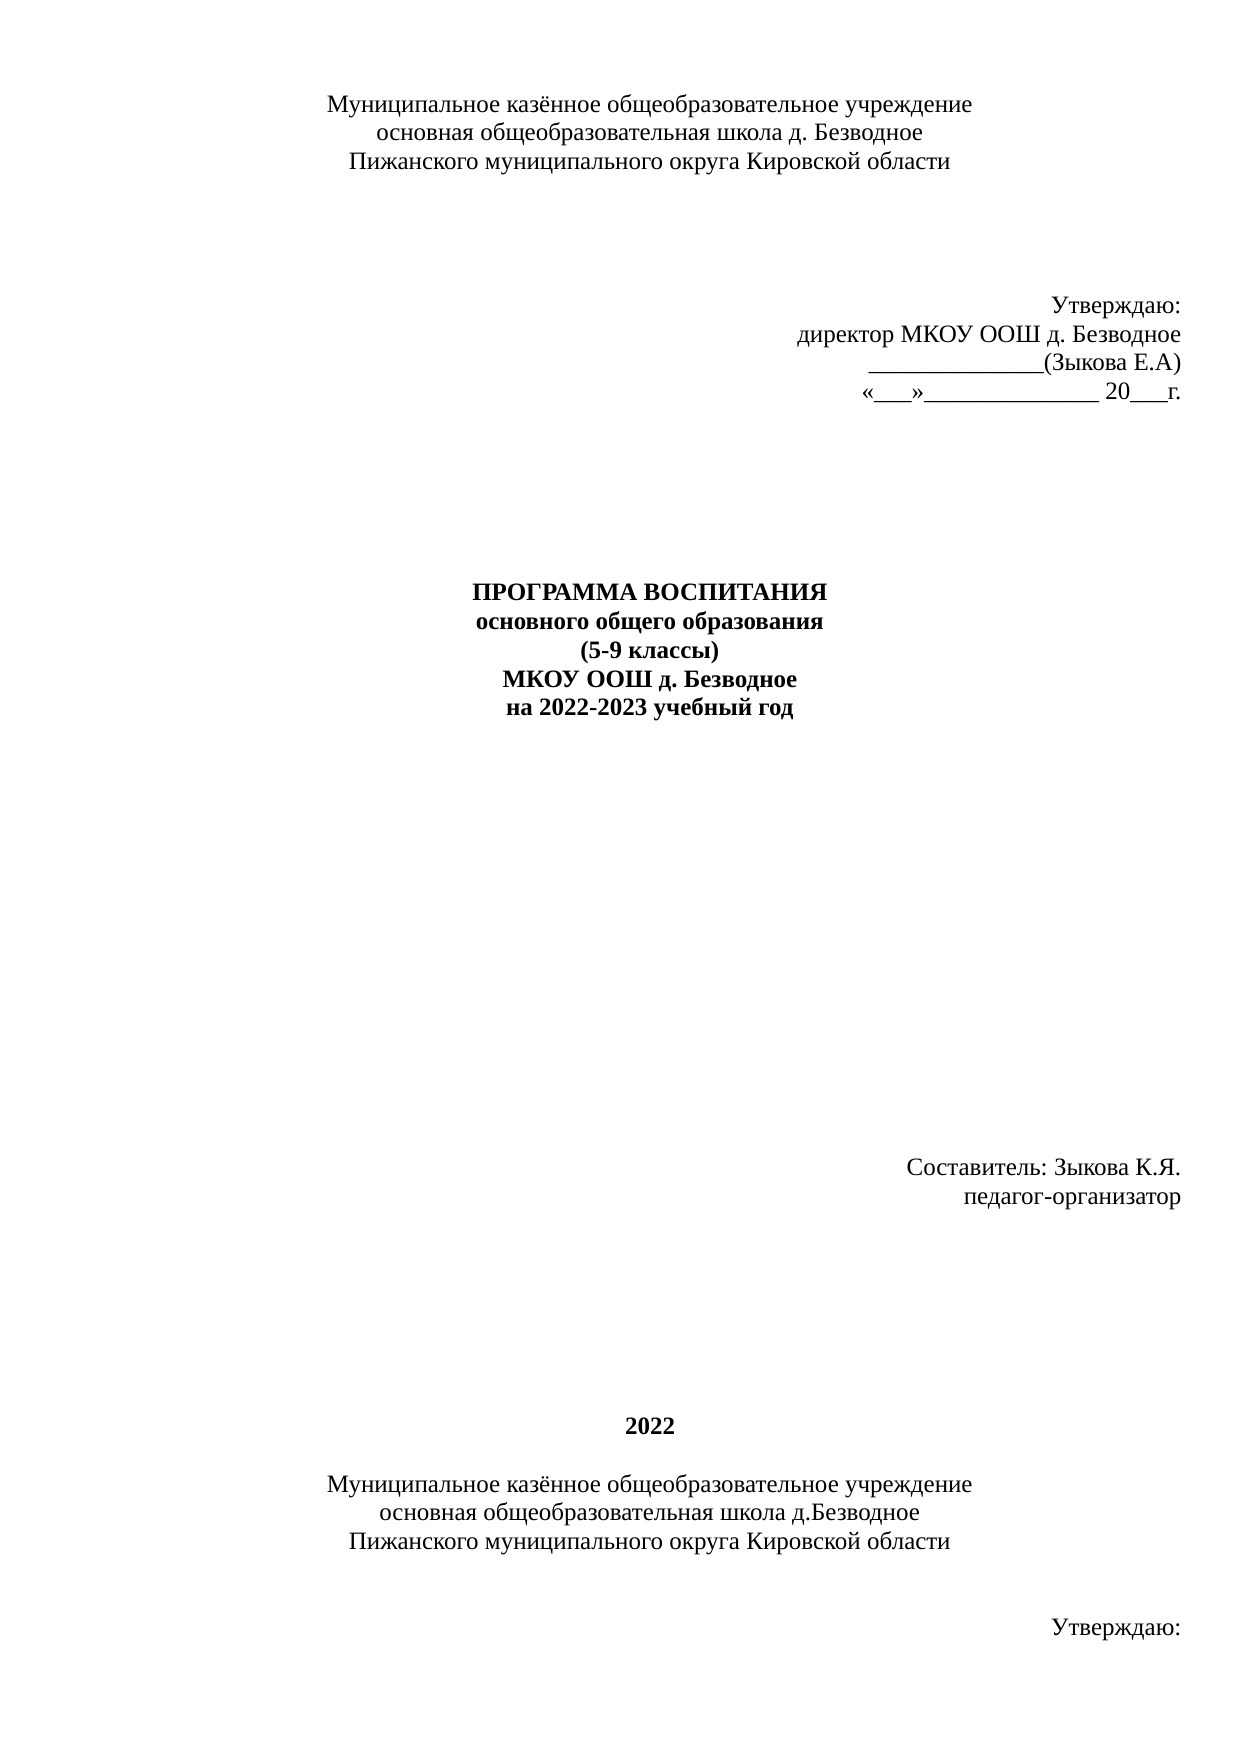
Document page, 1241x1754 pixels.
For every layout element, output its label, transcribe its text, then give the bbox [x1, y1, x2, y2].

text Утверждаю: [118, 1612, 1181, 1641]
text на 2022-2023 учебный год [118, 692, 1181, 721]
text «___»______________ 20___г. [118, 376, 1181, 405]
text основная общеобразовательная школа д.Безводное [118, 1497, 1181, 1526]
text педагог-организатор [118, 1181, 1181, 1210]
text директор МКОУ ООШ д. Безводное [118, 319, 1181, 347]
text Утверждаю: [118, 290, 1181, 319]
text основного общего образования [118, 606, 1181, 635]
text ПРОГРАММА ВОСПИТАНИЯ [118, 577, 1181, 606]
text МКОУ ООШ д. Безводное [118, 664, 1181, 692]
text Составитель: Зыкова К.Я. [118, 1152, 1181, 1181]
text Муниципальное казённое общеобразовательное учреждение [118, 1469, 1181, 1497]
text Пижанского муниципального округа Кировской области [118, 1526, 1181, 1555]
text 2022 [118, 1411, 1181, 1440]
text основная общеобразовательная школа д. Безводное [118, 117, 1181, 146]
text ______________(Зыкова Е.А) [118, 347, 1181, 376]
text (5-9 классы) [118, 635, 1181, 664]
text Пижанского муниципального округа Кировской области [118, 146, 1181, 175]
text Муниципальное казённое общеобразовательное учреждение [118, 89, 1181, 117]
